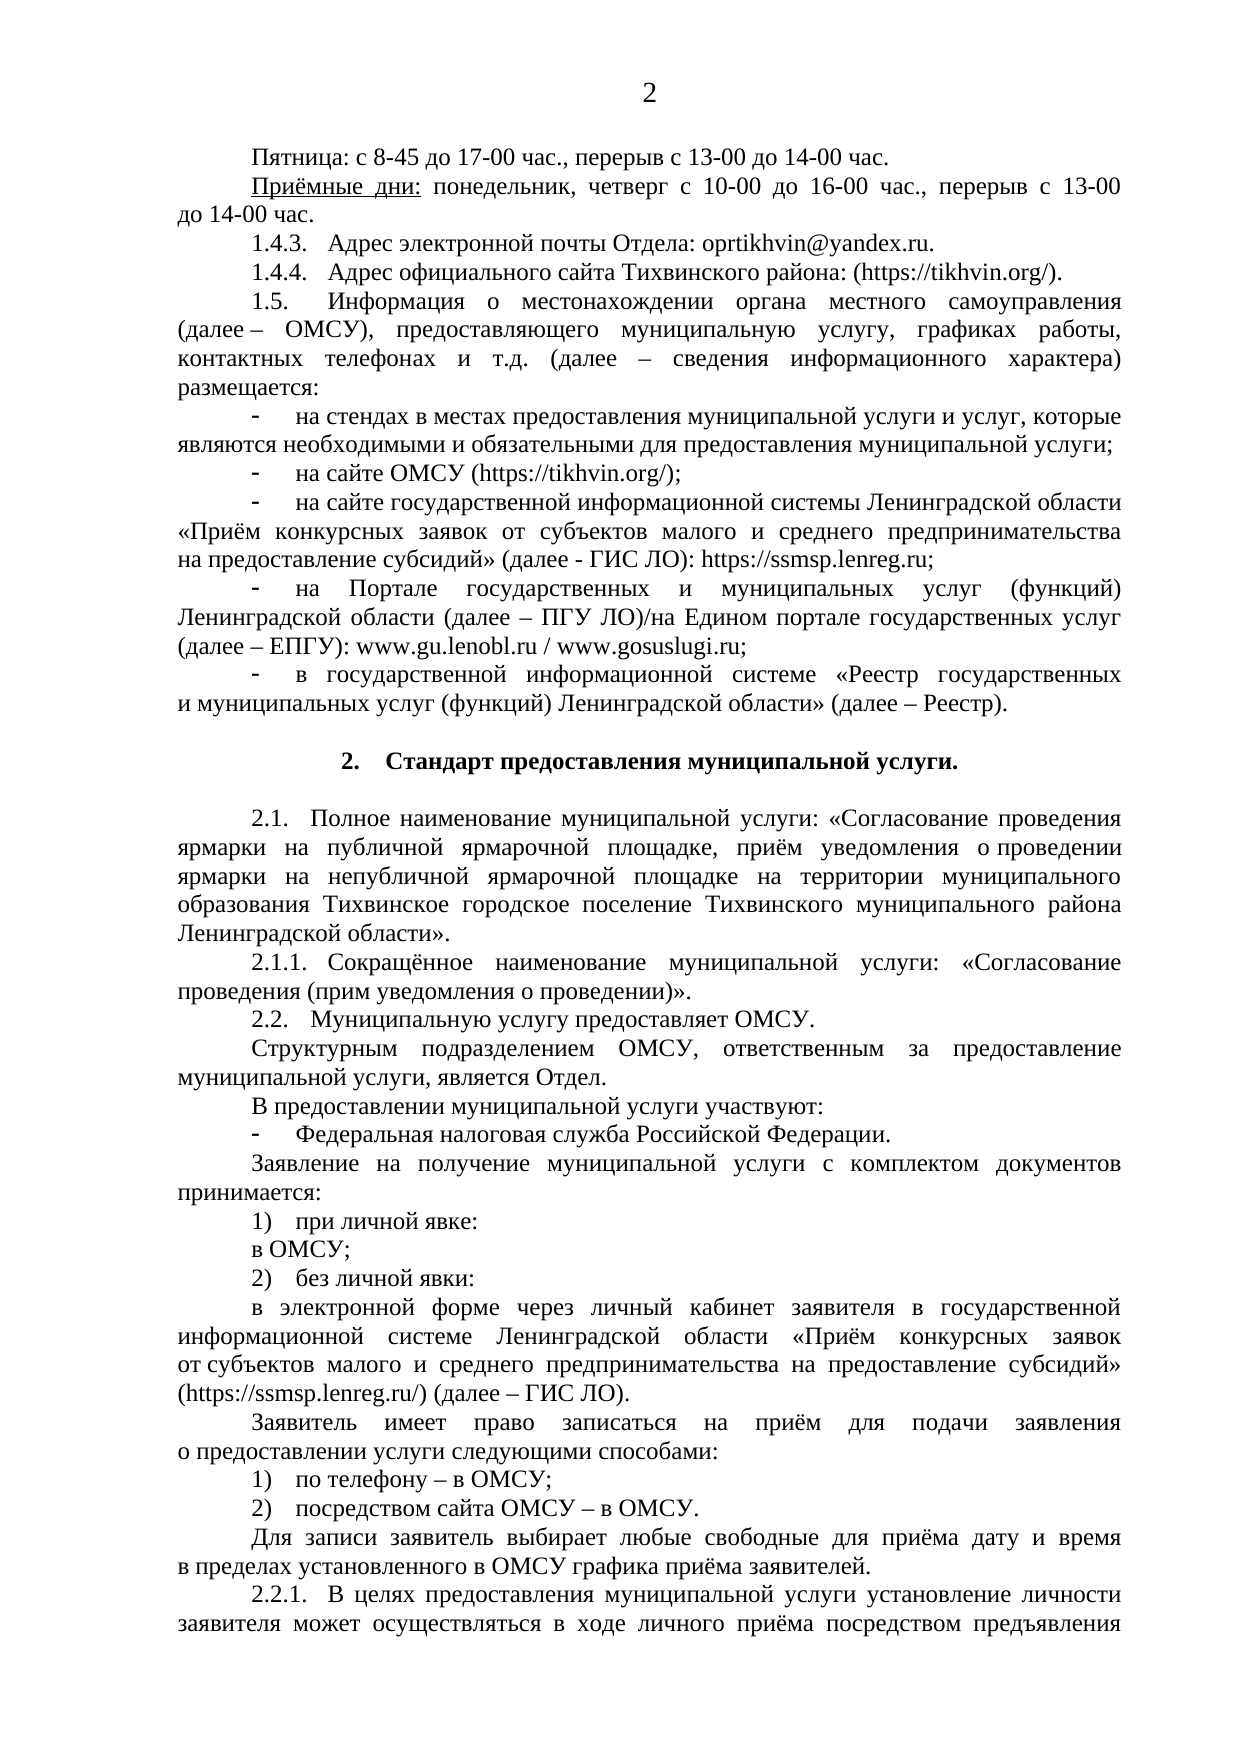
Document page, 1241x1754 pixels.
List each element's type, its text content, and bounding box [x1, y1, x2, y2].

list Сокращённое наименование муниципальной услуги: «Согласование проведения (прим уведомления о проведении)». [177, 947, 1122, 1004]
list при личной явке: [177, 1206, 1122, 1234]
list Федеральная налоговая служба Российской Федерации. [177, 1119, 1122, 1148]
text Заявление на получение муниципальной услуги с комплектом документов принимается: [177, 1148, 1122, 1206]
text в ОМСУ; [177, 1234, 1122, 1263]
list на стендах в местах предоставления муниципальной услуги и услуг, которые являются необходимыми и обязательными для предоставления муниципальной услуги; [177, 401, 1122, 458]
list Стандарт предоставления муниципальной услуги. [177, 746, 1122, 774]
text Приёмные дни: понедельник, четверг с 10-00 до 16-00 час., перерыв с 13-00 до 14-00 час. [177, 171, 1122, 228]
text в электронной форме через личный кабинет заявителя в государственной информационной системе Ленинградской области «Приём конкурсных заявок от субъектов малого и среднего предпринимательства на предоставление субсидий» (https://ssmsp.lenreg.ru/) (далее – ГИС ЛО). [177, 1292, 1122, 1407]
list на сайте ОМСУ (https://tikhvin.org/); [177, 458, 1122, 487]
text Заявитель имеет право записаться на приём для подачи заявления о предоставлении услуги следующими способами: [177, 1407, 1122, 1464]
list по телефону – в ОМСУ; [177, 1464, 1122, 1493]
list Информация о местонахождении органа местного самоуправления (далее – ОМСУ), предоставляющего муниципальную услугу, графиках работы, контактных телефонах и т.д. (далее – сведения информационного характера) размещается: [177, 286, 1122, 401]
text Для записи заявитель выбирает любые свободные для приёма дату и время в пределах установленного в ОМСУ графика приёма заявителей. [177, 1522, 1122, 1579]
list Полное наименование муниципальной услуги: «Согласование проведения ярмарки на публичной ярмарочной площадке, приём уведомления о проведении ярмарки на непубличной ярмарочной площадке на территории муниципального образования Тихвинское городское поселение Тихвинского муниципального района Ленинградской области». [177, 803, 1122, 947]
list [177, 1579, 1122, 1637]
text Пятница: с 8-45 до 17-00 час., перерыв с 13-00 до 14-00 час. [177, 142, 1122, 171]
text В предоставлении муниципальной услуги участвуют: [177, 1091, 1122, 1119]
list Адрес электронной почты Отдела: oprtikhvin@yandex.ru. [177, 228, 1122, 257]
text Структурным подразделением ОМСУ, ответственным за предоставление муниципальной услуги, является Отдел. [177, 1033, 1122, 1091]
list на Портале государственных и муниципальных услуг (функций) Ленинградской области (далее – ПГУ ЛО)/на Едином портале государственных услуг (далее – ЕПГУ): www.gu.lenobl.ru / www.gosuslugi.ru; [177, 573, 1122, 659]
list в государственной информационной системе «Реестр государственных и муниципальных услуг (функций) Ленинградской области» (далее – Реестр). [177, 659, 1122, 717]
list посредством сайта ОМСУ – в ОМСУ. [177, 1493, 1122, 1522]
list без личной явки: [177, 1263, 1122, 1292]
list Муниципальную услугу предоставляет ОМСУ. [177, 1004, 1122, 1033]
list на сайте государственной информационной системы Ленинградской области «Приём конкурсных заявок от субъектов малого и среднего предпринимательства на предоставление субсидий» (далее - ГИС ЛО): https://ssmsp.lenreg.ru; [177, 487, 1122, 573]
list Адрес официального сайта Тихвинского района: (https://tikhvin.org/). [177, 257, 1122, 286]
